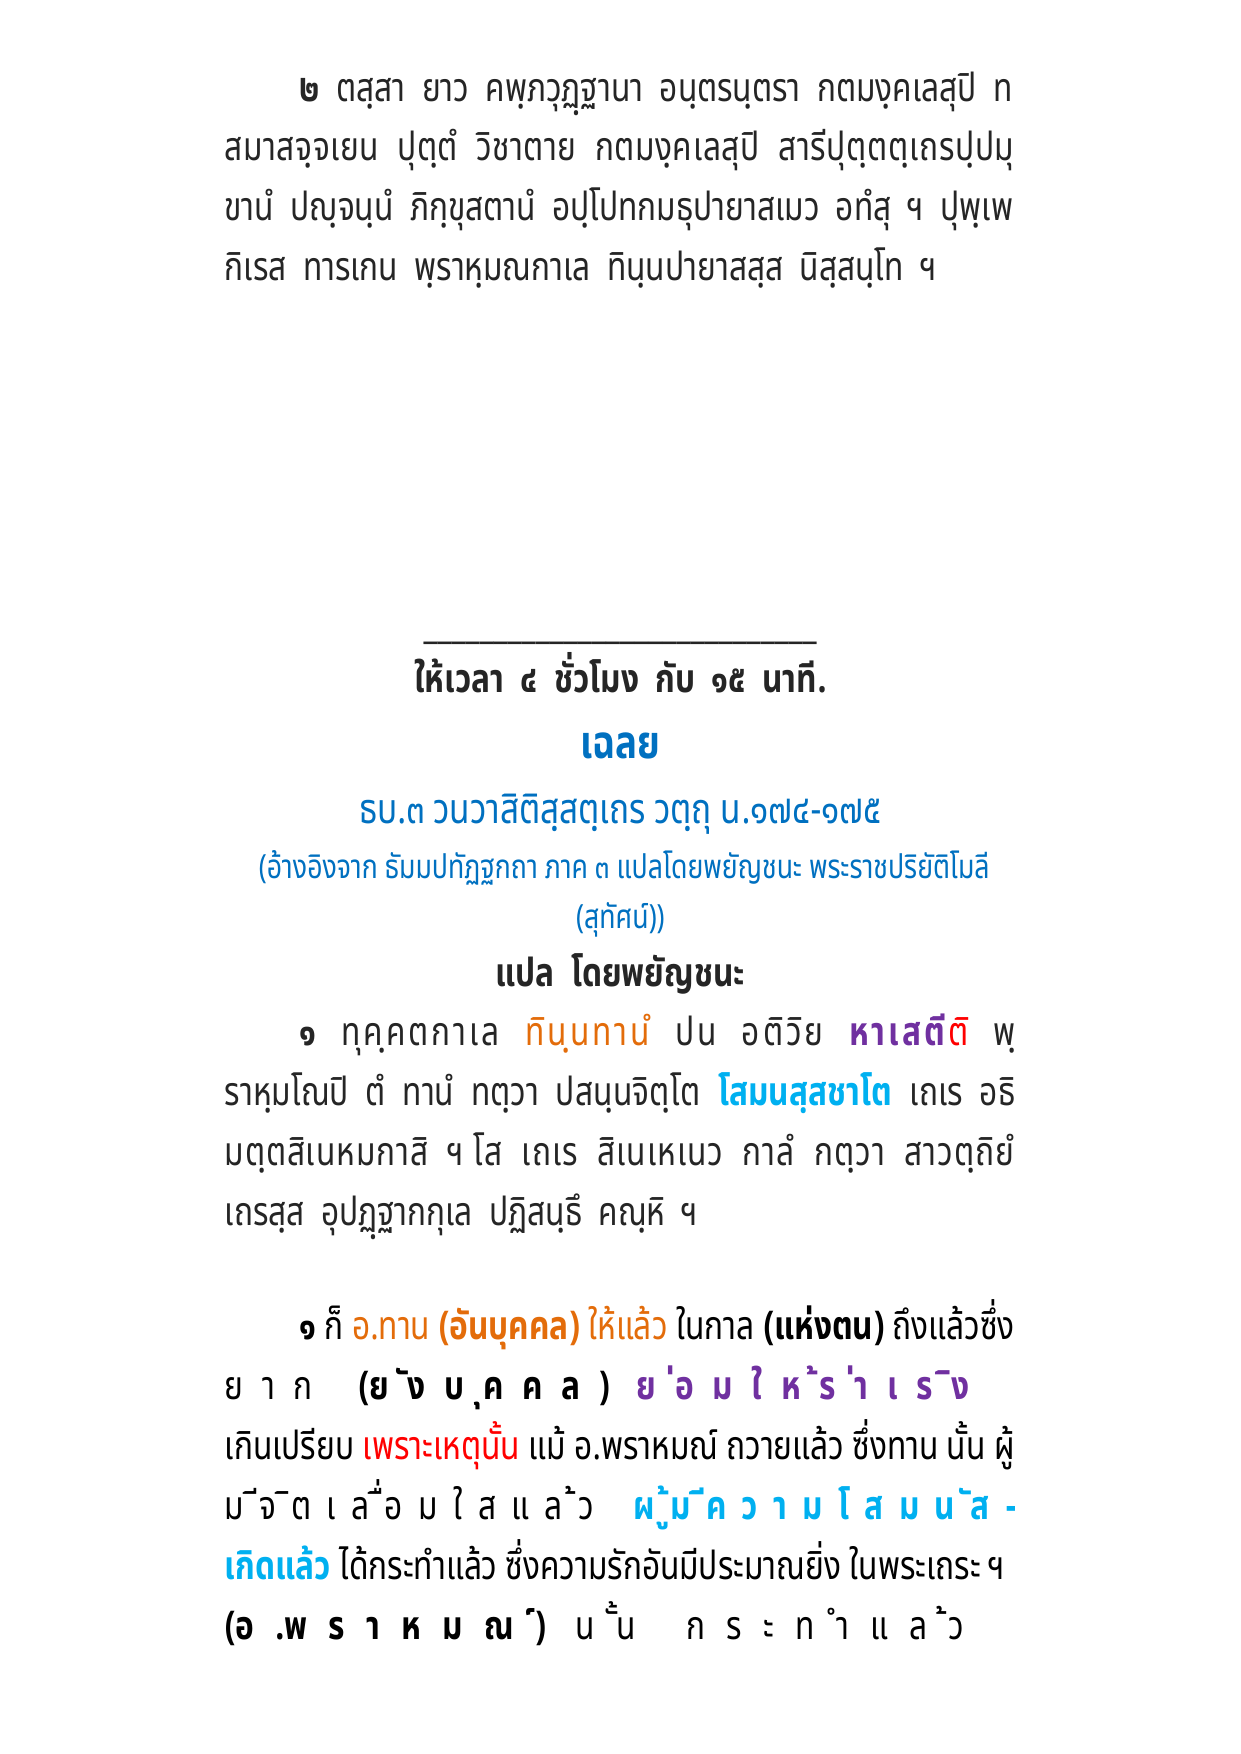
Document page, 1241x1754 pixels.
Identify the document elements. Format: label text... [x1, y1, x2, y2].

text ๑ ทุคฺคตกาเล ทินฺนทานํ ปน อติวิย หาเสตีติ พฺราหฺมโณปิ ตํ ทานํ ทตฺวา ปสนฺนจิตฺโต โสมนสฺสชาโต เถเร อธิมตฺตสิเนหมกาสิ ฯ โส เถเร สิเนเหเนว กาลํ กตฺวา สาวตฺถิยํ เถรสฺส อุปฏฺฐากกุเล ปฏิสนฺธึ คณฺหิ ฯ [224, 1004, 1016, 1243]
text ๒ ตสฺสา ยาว คพฺภวุฏฺฐานา อนฺตรนฺตรา กตมงฺคเลสุปิ ทสมาสจฺจเยน ปุตฺตํ วิชาตาย กตมงฺคเลสุปิ สารีปุตฺตตฺเถรปฺปมุขานํ ปญฺจนฺนํ ภิกฺขุสตานํ อปฺโปทกมธุปายาสเมว อทํสุ ฯ ปุพฺเพ กิเรส ทารเกน พฺราหฺมณกาเล ทินฺนปายาสสฺส นิสฺสนฺโท ฯ [224, 59, 1016, 298]
text (อ้างอิงจาก ธัมมปทัฏฐกถา ภาค ๓ แปลโดยพยัญชนะ พระราชปริยัติโมลี (สุทัศน์)) [224, 843, 1016, 944]
text ธบ.๓ วนวาสิติสฺสตฺเถร วตฺถุ น.๑๗๔-๑๗๕ [224, 779, 1016, 843]
text ____________________________ [224, 596, 1016, 650]
text ให้เวลา ๔ ชั่วโมง กับ ๑๕ นาที. [224, 650, 1016, 710]
text แปล โดยพยัญชนะ [224, 944, 1016, 1004]
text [224, 1297, 1016, 1657]
text เฉลย [224, 710, 1016, 779]
